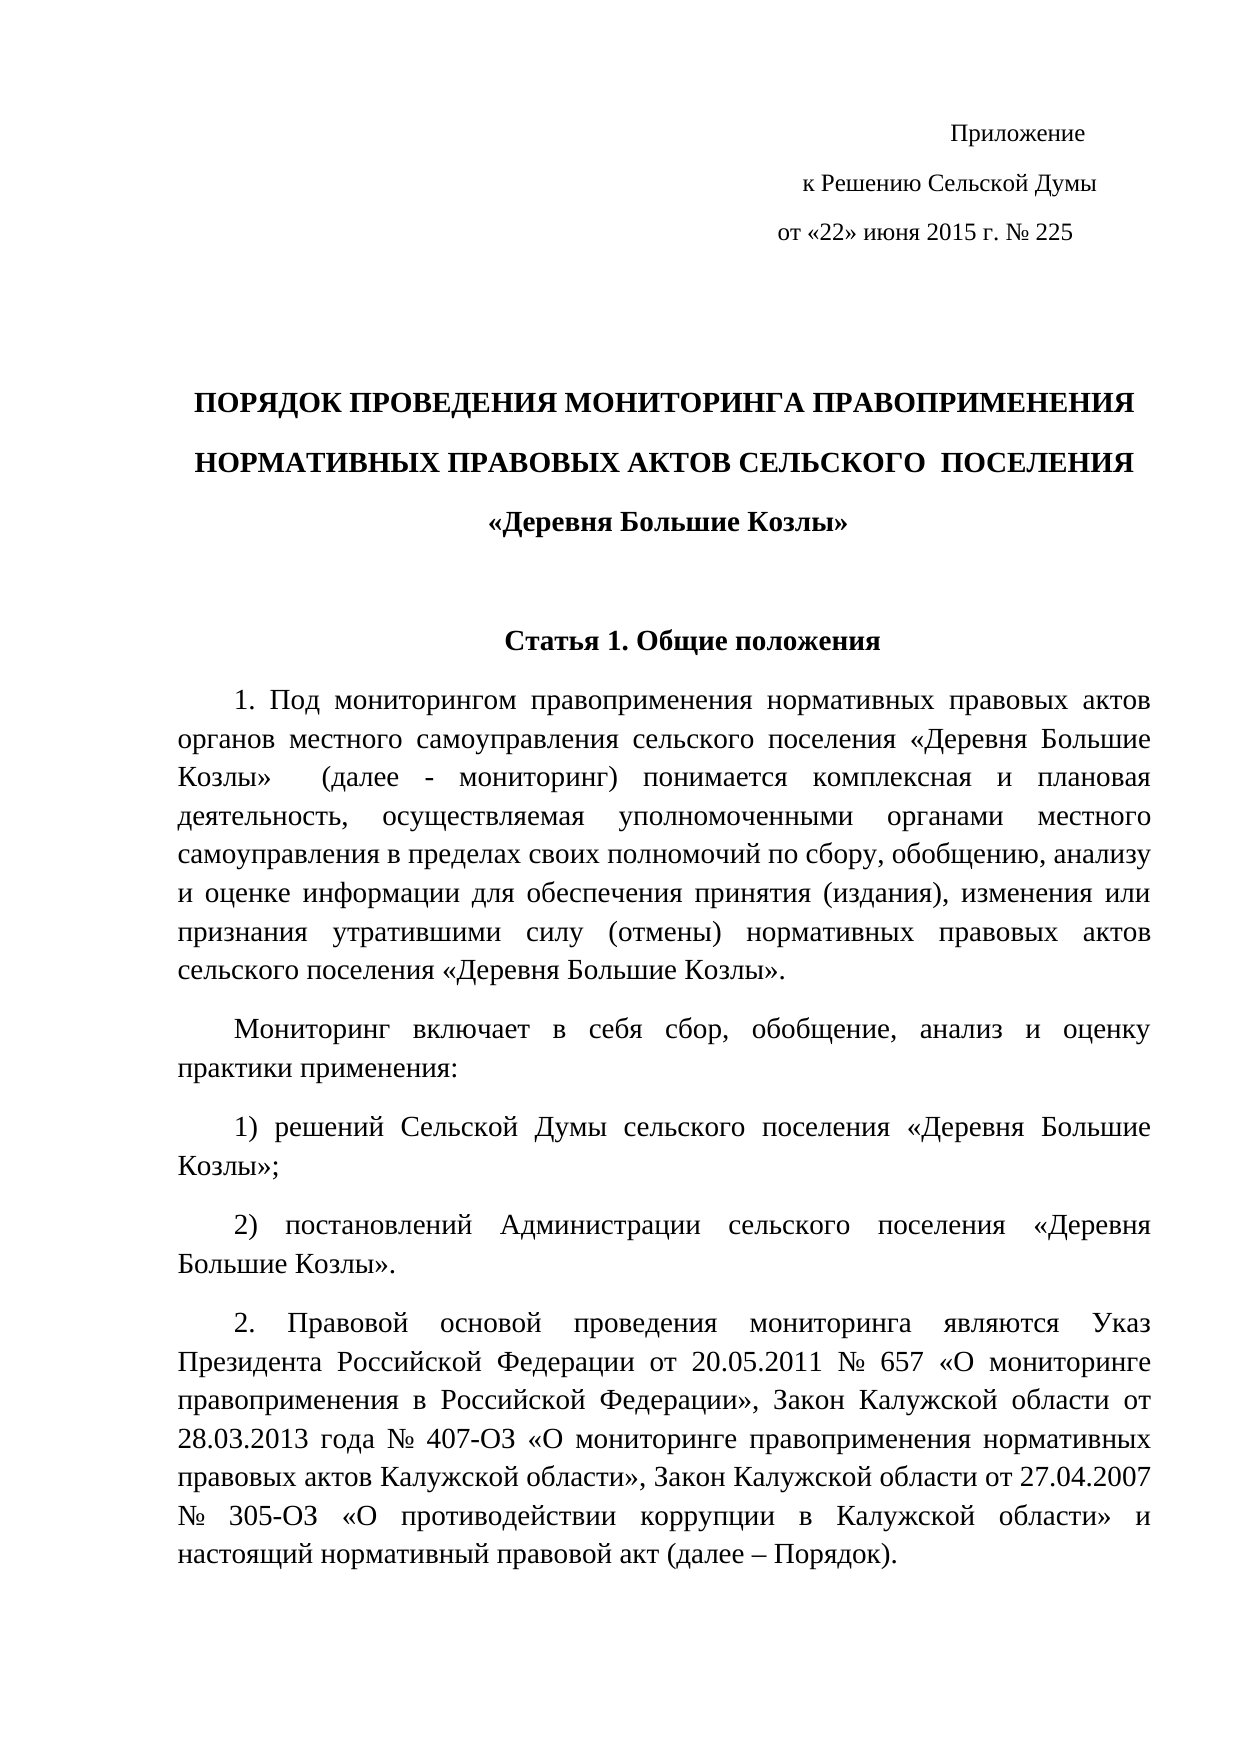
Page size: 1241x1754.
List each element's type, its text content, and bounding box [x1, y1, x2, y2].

text «Деревня Большие Козлы» [177, 504, 1152, 538]
text 1. Под мониторингом правоприменения нормативных правовых актов органов местного самоуправления сельского поселения «Деревня Большие Козлы» (далее - мониторинг) понимается комплексная и плановая деятельность, осуществляемая уполномоченными органами местного самоуправления в пределах своих полномочий по сбору, обобщению, анализу и оценке информации для обеспечения принятия (издания), изменения или признания утратившими силу (отмены) нормативных правовых актов сельского поселения «Деревня Большие Козлы». [177, 682, 1152, 986]
text ПОРЯДОК ПРОВЕДЕНИЯ МОНИТОРИНГА ПРАВОПРИМЕНЕНИЯ [177, 386, 1152, 419]
text 2) постановлений Администрации сельского поселения «Деревня Большие Козлы». [177, 1207, 1152, 1279]
text НОРМАТИВНЫХ ПРАВОВЫХ АКТОВ СЕЛЬСКОГО ПОСЕЛЕНИЯ [177, 445, 1152, 478]
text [177, 118, 1152, 147]
text Мониторинг включает в себя сбор, обобщение, анализ и оценку практики применения: [177, 1012, 1152, 1084]
text 1) решений Сельской Думы сельского поселения «Деревня Большие Козлы»; [177, 1109, 1152, 1182]
text от «22» июня 2015 г. № 225 [177, 217, 1152, 246]
text 2. Правовой основой проведения мониторинга являются Указ Президента Российской Федерации от 20.05.2011 № 657 «О мониторинге правоприменения в Российской Федерации», Закон Калужской области от 28.03.2013 года № 407-ОЗ «О мониторинге правоприменения нормативных правовых актов Калужской области», Закон Калужской области от 27.04.2007 № 305-ОЗ «О противодействии коррупции в Калужской области» и настоящий нормативный правовой акт (далее – Порядок). [177, 1305, 1152, 1570]
text к Решению Сельской Думы [177, 168, 1152, 196]
text Статья 1. Общие положения [177, 623, 1152, 657]
